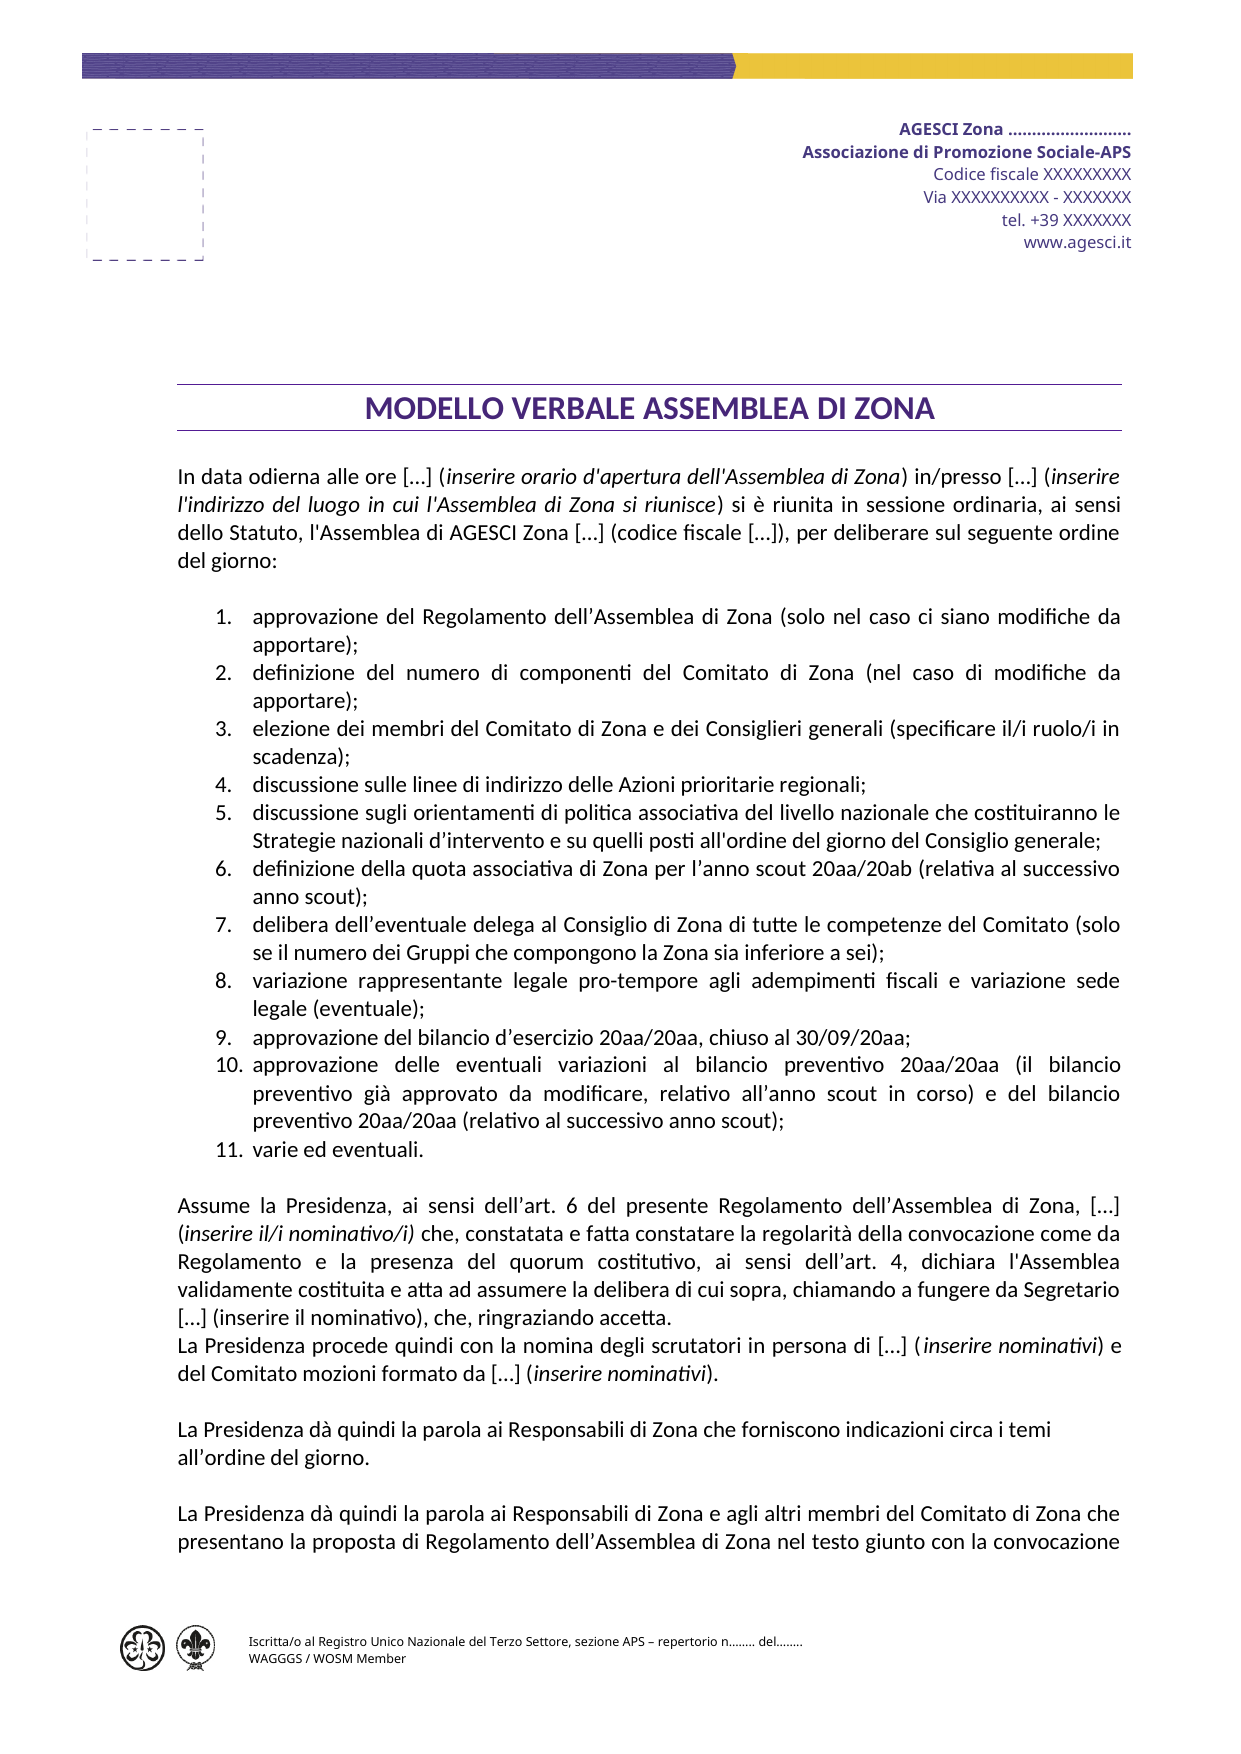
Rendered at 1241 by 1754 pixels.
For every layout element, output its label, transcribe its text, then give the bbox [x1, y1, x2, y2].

list approvazione delle eventuali variazioni al bilancio preventivo 20aa/20aa (il bilancio preventivo già approvato da modificare, relativo all’anno scout in corso) e del bilancio preventivo 20aa/20aa (relativo al successivo anno scout); [215, 1051, 1122, 1135]
picture [82, 53, 1133, 79]
picture [86, 129, 204, 261]
list definizione del numero di componenti del Comitato di Zona (nel caso di modifiche da apportare); [215, 658, 1122, 714]
picture [120, 1625, 215, 1671]
list varie ed eventuali. [215, 1135, 1122, 1163]
subtitle MODELLO VERBALE ASSEMBLEA DI ZONA [177, 385, 1122, 430]
text La Presidenza dà quindi la parola ai Responsabili di Zona che forniscono indicazioni circa i temi all’ordine del giorno. [177, 1415, 1122, 1471]
list discussione sulle linee di indirizzo delle Azioni prioritarie regionali; [215, 770, 1122, 798]
list discussione sugli orientamenti di politica associativa del livello nazionale che costituiranno le Strategie nazionali d’intervento e su quelli posti all'ordine del giorno del Consiglio generale; [215, 798, 1122, 854]
list variazione rappresentante legale pro-tempore agli adempimenti fiscali e variazione sede legale (eventuale); [215, 967, 1122, 1023]
list delibera dell’eventuale delega al Consiglio di Zona di tutte le competenze del Comitato (solo se il numero dei Gruppi che compongono la Zona sia inferiore a sei); [215, 911, 1122, 967]
text In data odierna alle ore […] (inserire orario d'apertura dell'Assemblea di Zona) in/presso […] (inserire l'indirizzo del luogo in cui l'Assemblea di Zona si riunisce) si è riunita in sessione ordinaria, ai sensi dello Statuto, l'Assemblea di AGESCI Zona […] (codice fiscale […]), per deliberare sul seguente ordine del giorno: [177, 462, 1122, 574]
text Assume la Presidenza, ai sensi dell’art. 6 del presente Regolamento dell’Assemblea di Zona, […] (inserire il/i nominativo/i) che, constatata e fatta constatare la regolarità della convocazione come da Regolamento e la presenza del quorum costitutivo, ai sensi dell’art. 4, dichiara l'Assemblea validamente costituita e atta ad assumere la delibera di cui sopra, chiamando a fungere da Segretario […] (inserire il nominativo), che, ringraziando accetta. [177, 1191, 1122, 1331]
text La Presidenza procede quindi con la nomina degli scrutatori in persona di […] (inserire nominativi) e del Comitato mozioni formato da […] (inserire nominativi). [177, 1331, 1122, 1387]
list elezione dei membri del Comitato di Zona e dei Consiglieri generali (specificare il/i ruolo/i in scadenza); [215, 714, 1122, 770]
list approvazione del bilancio d’esercizio 20aa/20aa, chiuso al 30/09/20aa; [215, 1023, 1122, 1051]
list approvazione del Regolamento dell’Assemblea di Zona (solo nel caso ci siano modifiche da apportare); [215, 602, 1122, 658]
list definizione della quota associativa di Zona per l’anno scout 20aa/20ab (relativa al successivo anno scout); [215, 854, 1122, 911]
